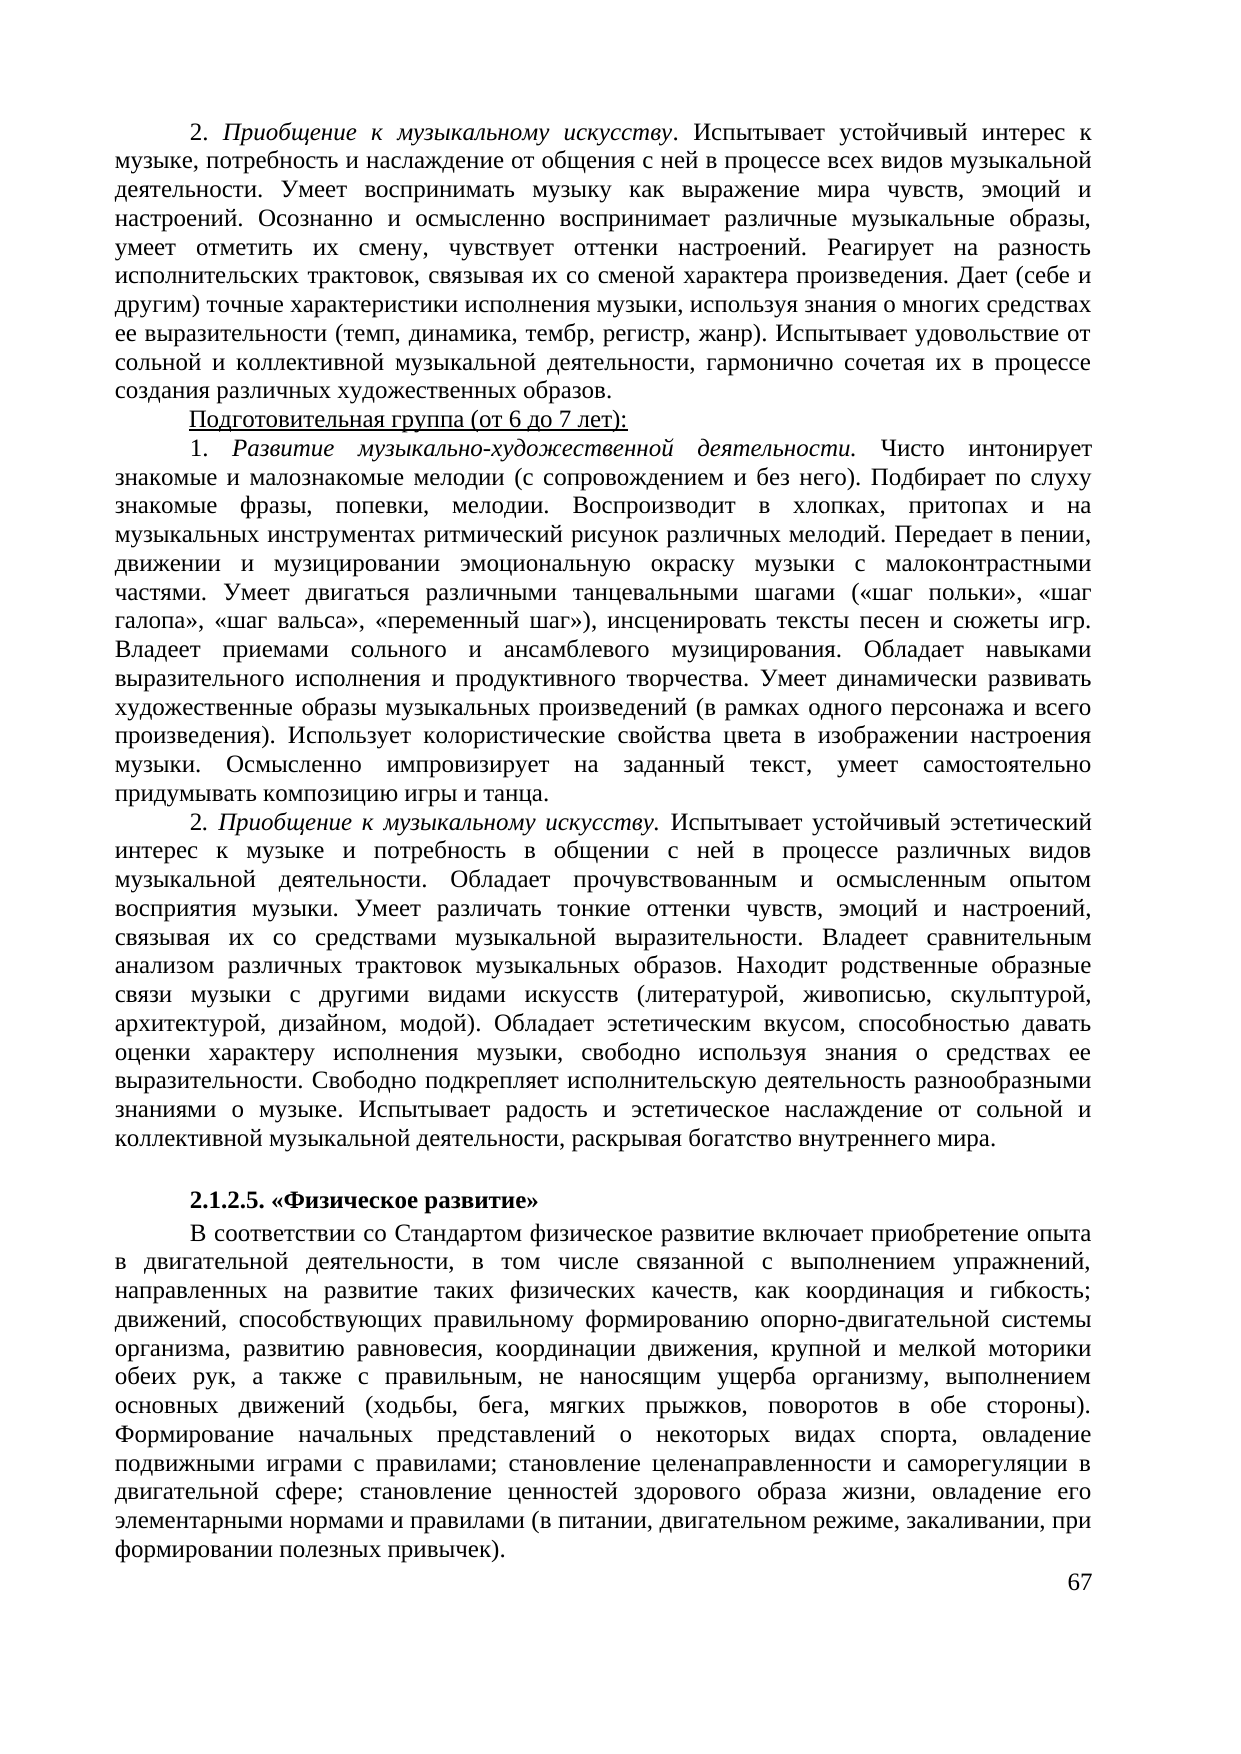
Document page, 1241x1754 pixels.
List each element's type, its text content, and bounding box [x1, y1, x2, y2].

text 1. Развитие музыкально-художественной деятельности. Чисто интонирует знакомые и малознакомые мелодии (с сопровождением и без него). Подбирает по слуху знакомые фразы, попевки, мелодии. Воспроизводит в хлопках, притопах и на музыкальных инструментах ритмический рисунок различных мелодий. Передает в пении, движении и музицировании эмоциональную окраску музыки с малоконтрастными частями. Умеет двигаться различными танцевальными шагами («шаг польки», «шаг галопа», «шаг вальса», «переменный шаг»), инсценировать тексты песен и сюжеты игр. Владеет приемами сольного и ансамблевого музицирования. Обладает навыками выразительного исполнения и продуктивного творчества. Умеет динамически развивать художественные образы музыкальных произведений (в рамках одного персонажа и всего произведения). Использует колористические свойства цвета в изображении настроения музыки. Осмысленно импровизирует на заданный текст, умеет самостоятельно придумывать композицию игры и танца. [114, 433, 1092, 807]
text 2.1.2.5. «Физическое развитие» [114, 1185, 1092, 1213]
text 2. Приобщение к музыкальному искусству. Испытывает устойчивый интерес к музыке, потребность и наслаждение от общения с ней в процессе всех видов музыкальной деятельности. Умеет воспринимать музыку как выражение мира чувств, эмоций и настроений. Осознанно и осмысленно воспринимает различные музыкальные образы, умеет отметить их смену, чувствует оттенки настроений. Реагирует на разность исполнительских трактовок, связывая их со сменой характера произведения. Дает (себе и другим) точные характеристики исполнения музыки, используя знания о многих средствах ее выразительности (темп, динамика, тембр, регистр, жанр). Испытывает удовольствие от сольной и коллективной музыкальной деятельности, гармонично сочетая их в процессе создания различных художественных образов. [114, 117, 1092, 404]
text 2. Приобщение к музыкальному искусству. Испытывает устойчивый эстетический интерес к музыке и потребность в общении с ней в процессе различных видов музыкальной деятельности. Обладает прочувствованным и осмысленным опытом восприятия музыки. Умеет различать тонкие оттенки чувств, эмоций и настроений, связывая их со средствами музыкальной выразительности. Владеет сравнительным анализом различных трактовок музыкальных образов. Находит родственные образные связи музыки с другими видами искусств (литературой, живописью, скульптурой, архитектурой, дизайном, модой). Обладает эстетическим вкусом, способностью давать оценки характеру исполнения музыки, свободно используя знания о средствах ее выразительности. Свободно подкрепляет исполнительскую деятельность разнообразными знаниями о музыке. Испытывает радость и эстетическое наслаждение от сольной и коллективной музыкальной деятельности, раскрывая богатство внутреннего мира. [114, 807, 1092, 1152]
text Подготовительная группа (от 6 до 7 лет): [114, 404, 1092, 433]
text В соответствии со Стандартом физическое развитие включает приобретение опыта в двигательной деятельности, в том числе связанной с выполнением упражнений, направленных на развитие таких физических качеств, как координация и гибкость; движений, способствующих правильному формированию опорно-двигательной системы организма, развитию равновесия, координации движения, крупной и мелкой моторики обеих рук, а также с правильным, не наносящим ущерба организму, выполнением основных движений (ходьбы, бега, мягких прыжков, поворотов в обе стороны). Формирование начальных представлений о некоторых видах спорта, овладение подвижными играми с правилами; становление целенаправленности и саморегуляции в двигательной сфере; становление ценностей здорового образа жизни, овладение его элементарными нормами и правилами (в питании, двигательном режиме, закаливании, при формировании полезных привычек). [114, 1218, 1092, 1563]
